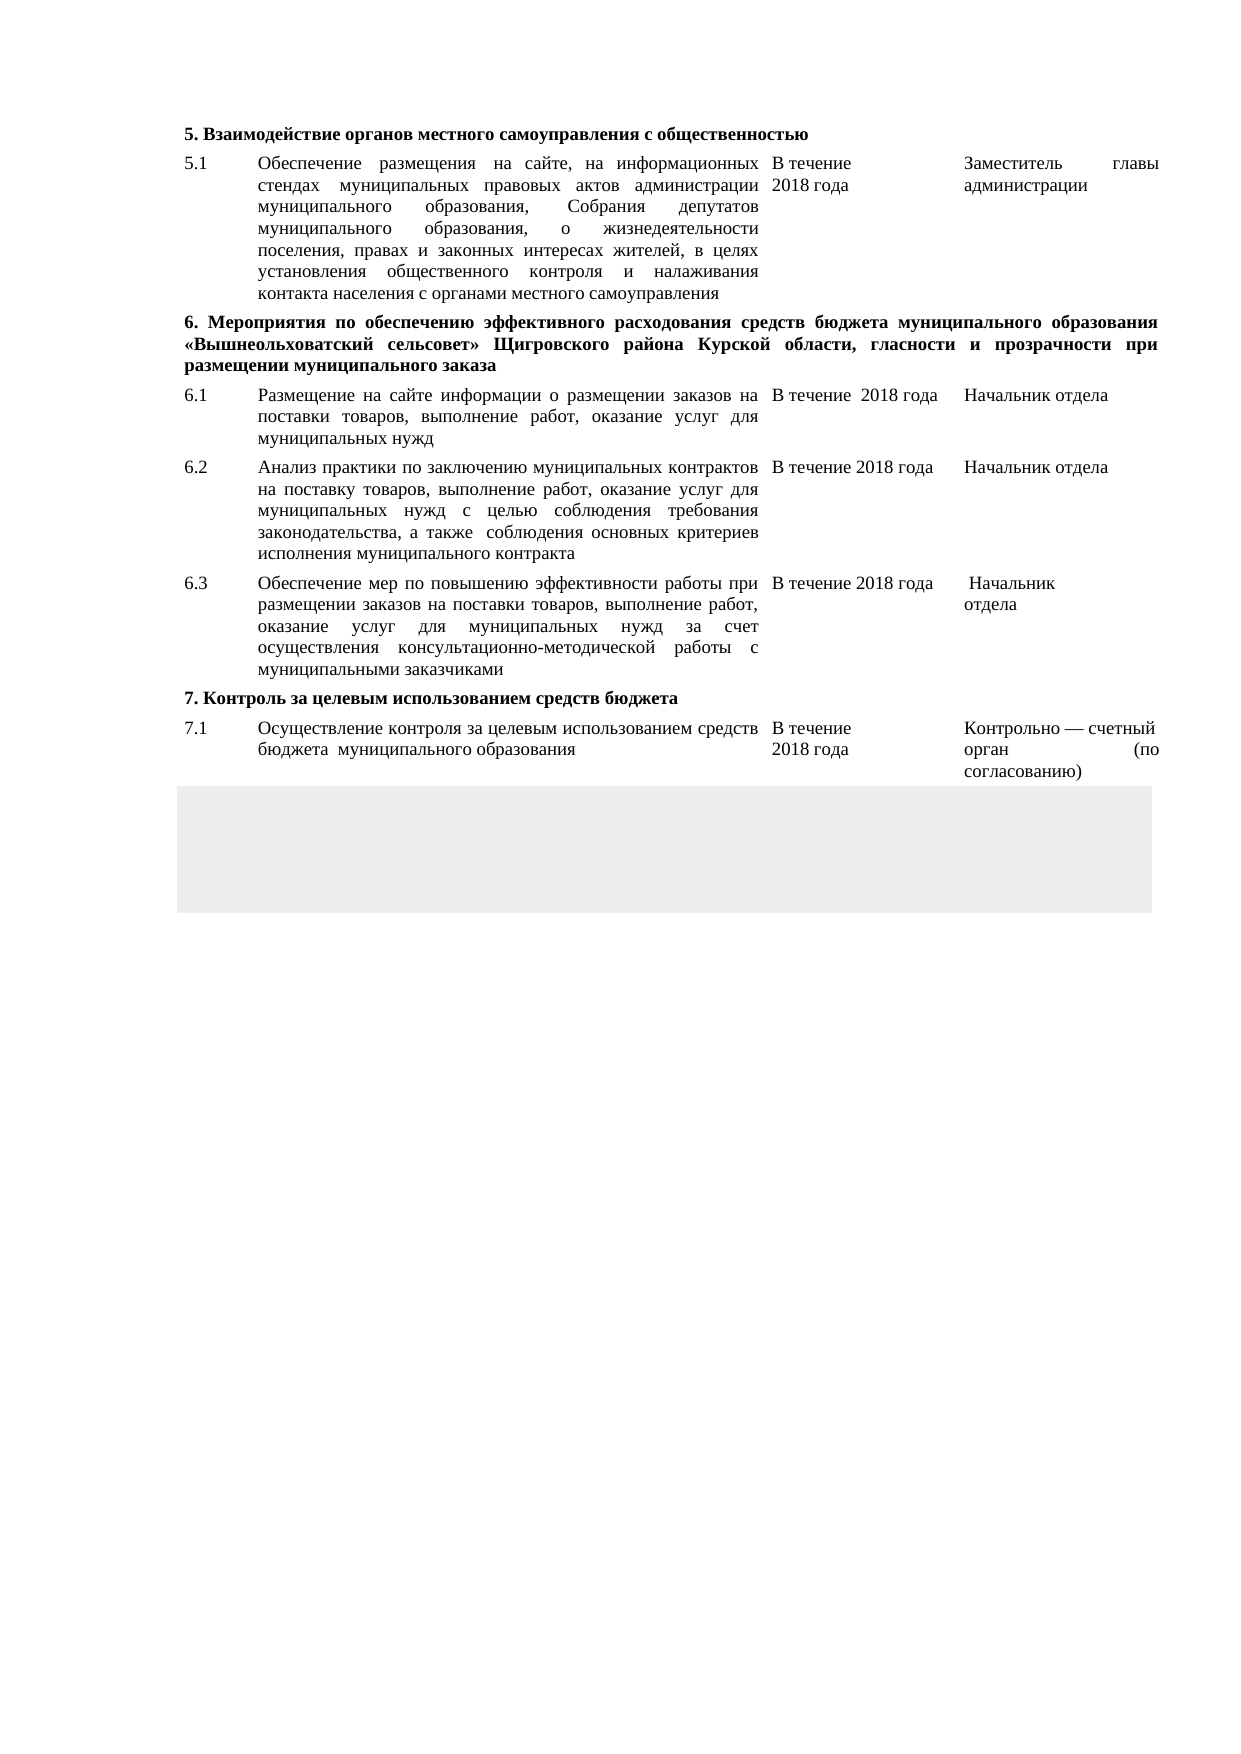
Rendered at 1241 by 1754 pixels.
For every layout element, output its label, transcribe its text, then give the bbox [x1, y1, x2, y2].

table_cell 6.2 [179, 453, 251, 567]
table_cell 7.1 [179, 713, 251, 784]
table_cell Начальник отдела [958, 568, 1165, 682]
table_cell 5.1 [179, 149, 251, 306]
table_cell 5. Взаимодействие органов местного самоуправления с общественностью [179, 120, 1165, 147]
table_cell Обеспечение размещения на сайте, на информационных стендах муниципальных правовых актов администрации муниципального образования, Собрания депутатов муниципального образования, о жизнедеятельности поселения, правах и законных интересах жителей, в целях установления общественного контроля и налаживания контакта населения с органами местного самоуправления [252, 149, 765, 306]
table_cell 6. Мероприятия по обеспечению эффективного расходования средств бюджета муниципального образования «Вышнеольховатский сельсовет» Щигровского района Курской области, гласности и прозрачности при размещении муниципального заказа [179, 308, 1165, 379]
table_cell 6.1 [179, 380, 251, 451]
table_cell В течение 2018 года [766, 568, 957, 682]
table_cell 7. Контроль за целевым использованием средств бюджета [179, 684, 1165, 712]
table_cell Контрольно — счетный орган (по согласованию) [958, 713, 1165, 784]
table_cell Размещение на сайте информации о размещении заказов на поставки товаров, выполнение работ, оказание услуг для муниципальных нужд [252, 380, 765, 451]
table_cell Заместитель главы администрации [958, 149, 1165, 306]
table_cell В течение 2018 года [766, 713, 957, 784]
table_cell В течение 2018 года [766, 149, 957, 306]
table_cell 6.3 [179, 568, 251, 682]
table_cell Начальник отдела [958, 453, 1165, 567]
table_cell В течение 2018 года [766, 380, 957, 451]
table_cell Обеспечение мер по повышению эффективности работы при размещении заказов на поставки товаров, выполнение работ, оказание услуг для муниципальных нужд за счет осуществления консультационно-методической работы с муниципальными заказчиками [252, 568, 765, 682]
table_cell Анализ практики по заключению муниципальных контрактов на поставку товаров, выполнение работ, оказание услуг для муниципальных нужд с целью соблюдения требования законодательства, а также соблюдения основных критериев исполнения муниципального контракта [252, 453, 765, 567]
table_cell Осуществление контроля за целевым использованием средств бюджета муниципального образования [252, 713, 765, 784]
table_cell Начальник отдела [958, 380, 1165, 451]
table_cell В течение 2018 года [766, 453, 957, 567]
